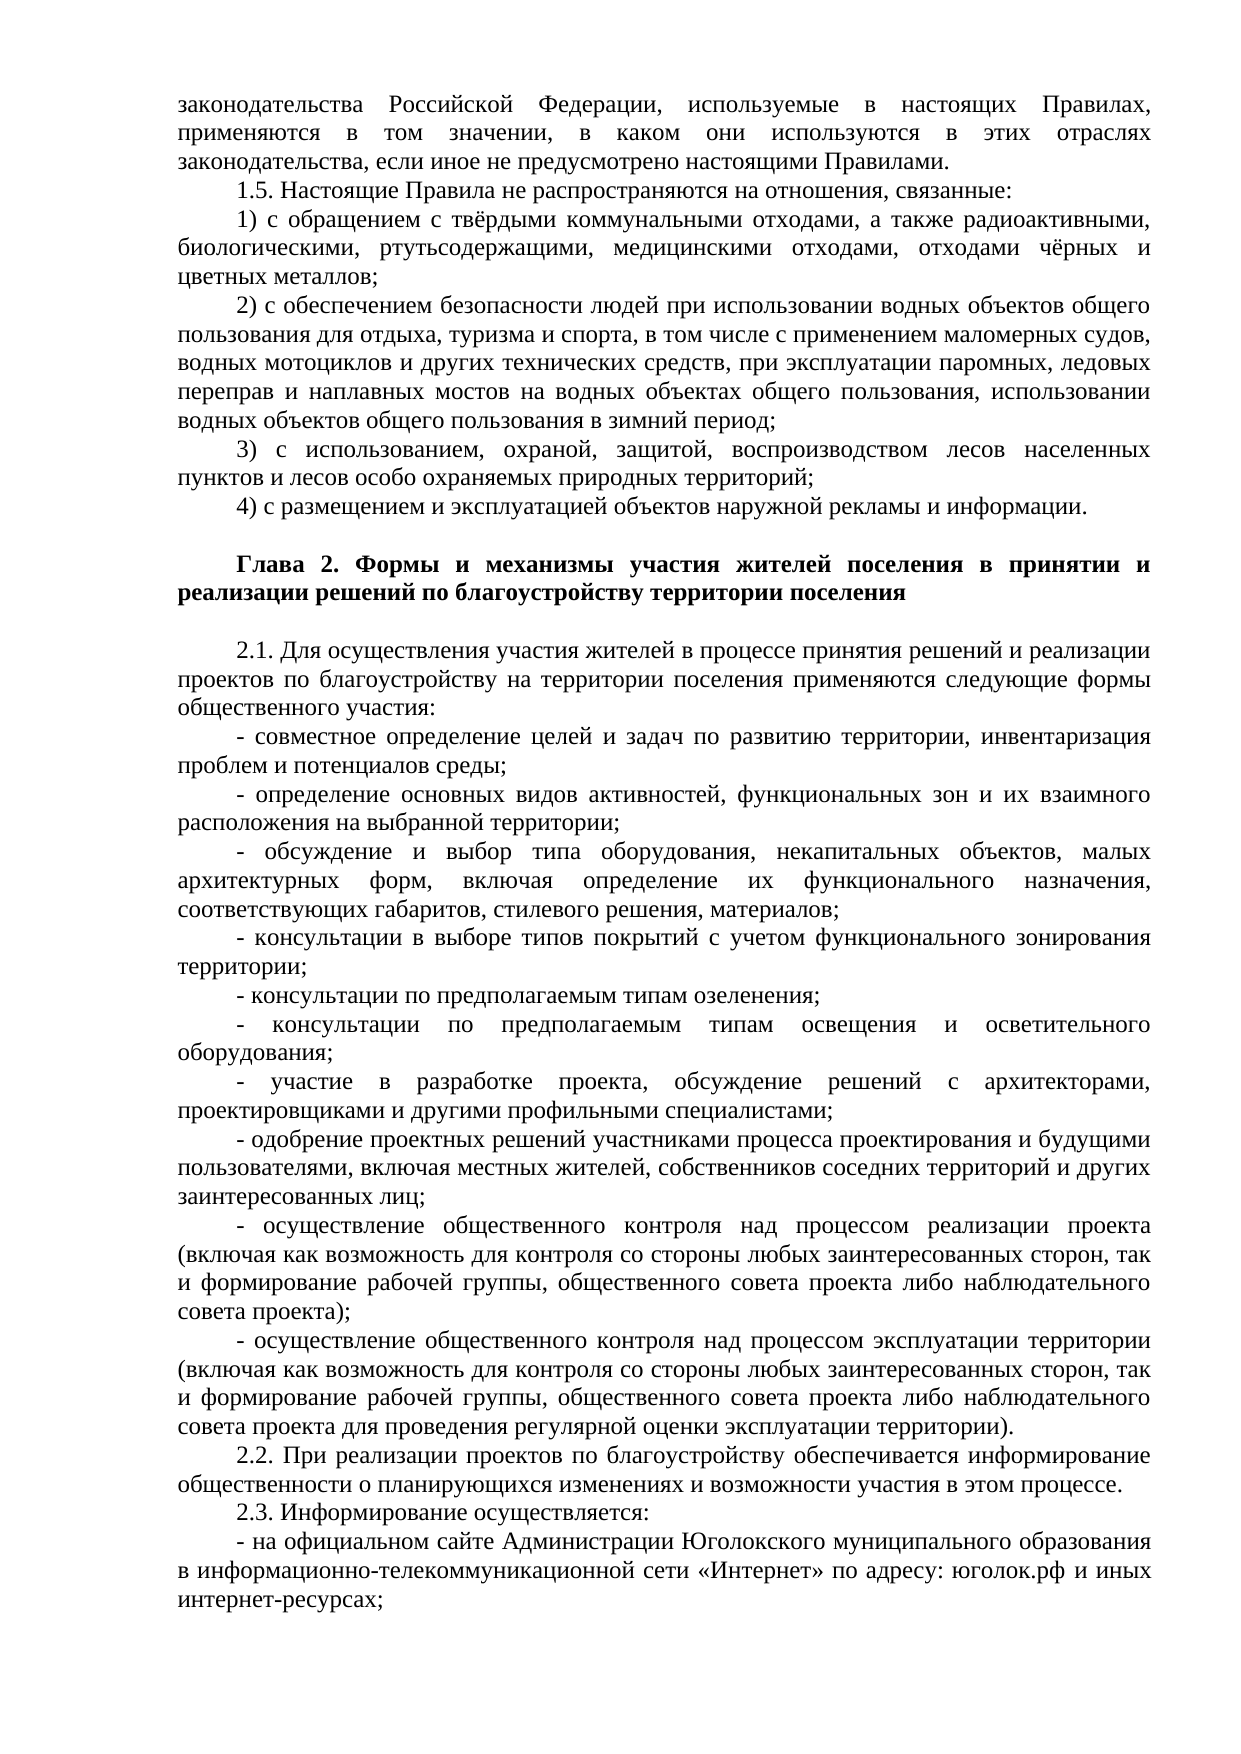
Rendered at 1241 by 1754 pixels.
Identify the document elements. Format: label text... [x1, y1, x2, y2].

text - обсуждение и выбор типа оборудования, некапитальных объектов, малых архитектурных форм, включая определение их функционального назначения, соответствующих габаритов, стилевого решения, материалов; [177, 836, 1152, 922]
text - осуществление общественного контроля над процессом реализации проекта (включая как возможность для контроля со стороны любых заинтересованных сторон, так и формирование рабочей группы, общественного совета проекта либо наблюдательного совета проекта); [177, 1210, 1152, 1325]
text - участие в разработке проекта, обсуждение решений с архитекторами, проектировщиками и другими профильными специалистами; [177, 1066, 1152, 1124]
text - консультации по предполагаемым типам освещения и осветительного оборудования; [177, 1009, 1152, 1066]
text - совместное определение целей и задач по развитию территории, инвентаризация проблем и потенциалов среды; [177, 721, 1152, 779]
text - консультации в выборе типов покрытий с учетом функционального зонирования территории; [177, 922, 1152, 980]
text 2.1. Для осуществления участия жителей в процессе принятия решений и реализации проектов по благоустройству на территории поселения применяются следующие формы общественного участия: [177, 635, 1152, 721]
text - консультации по предполагаемым типам озеленения; [177, 980, 1152, 1009]
text 4) с размещением и эксплуатацией объектов наружной рекламы и информации. [177, 491, 1152, 520]
text - осуществление общественного контроля над процессом эксплуатации территории (включая как возможность для контроля со стороны любых заинтересованных сторон, так и формирование рабочей группы, общественного совета проекта либо наблюдательного совета проекта для проведения регулярной оценки эксплуатации территории). [177, 1325, 1152, 1440]
text 2.2. При реализации проектов по благоустройству обеспечивается информирование общественности о планирующихся изменениях и возможности участия в этом процессе. [177, 1440, 1152, 1497]
text - определение основных видов активностей, функциональных зон и их взаимного расположения на выбранной территории; [177, 779, 1152, 836]
text Глава 2. Формы и механизмы участия жителей поселения в принятии и реализации решений по благоустройству территории поселения [177, 549, 1152, 606]
text - на официальном сайте Администрации Юголокского муниципального образования в информационно-телекоммуникационной сети «Интернет» по адресу: юголок.рф и иных интернет-ресурсах; [177, 1526, 1152, 1612]
text 2.3. Информирование осуществляется: [177, 1497, 1152, 1526]
text 1) с обращением с твёрдыми коммунальными отходами, а также радиоактивными, биологическими, ртутьсодержащими, медицинскими отходами, отходами чёрных и цветных металлов; [177, 204, 1152, 290]
text 1.5. Настоящие Правила не распространяются на отношения, связанные: [177, 175, 1152, 204]
text - одобрение проектных решений участниками процесса проектирования и будущими пользователями, включая местных жителей, собственников соседних территорий и других заинтересованных лиц; [177, 1124, 1152, 1210]
text 2) с обеспечением безопасности людей при использовании водных объектов общего пользования для отдыха, туризма и спорта, в том числе с применением маломерных судов, водных мотоциклов и других технических средств, при эксплуатации паромных, ледовых переправ и наплавных мостов на водных объектах общего пользования, использовании водных объектов общего пользования в зимний период; [177, 290, 1152, 434]
text 3) с использованием, охраной, защитой, воспроизводством лесов населенных пунктов и лесов особо охраняемых природных территорий; [177, 434, 1152, 491]
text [177, 89, 1152, 175]
